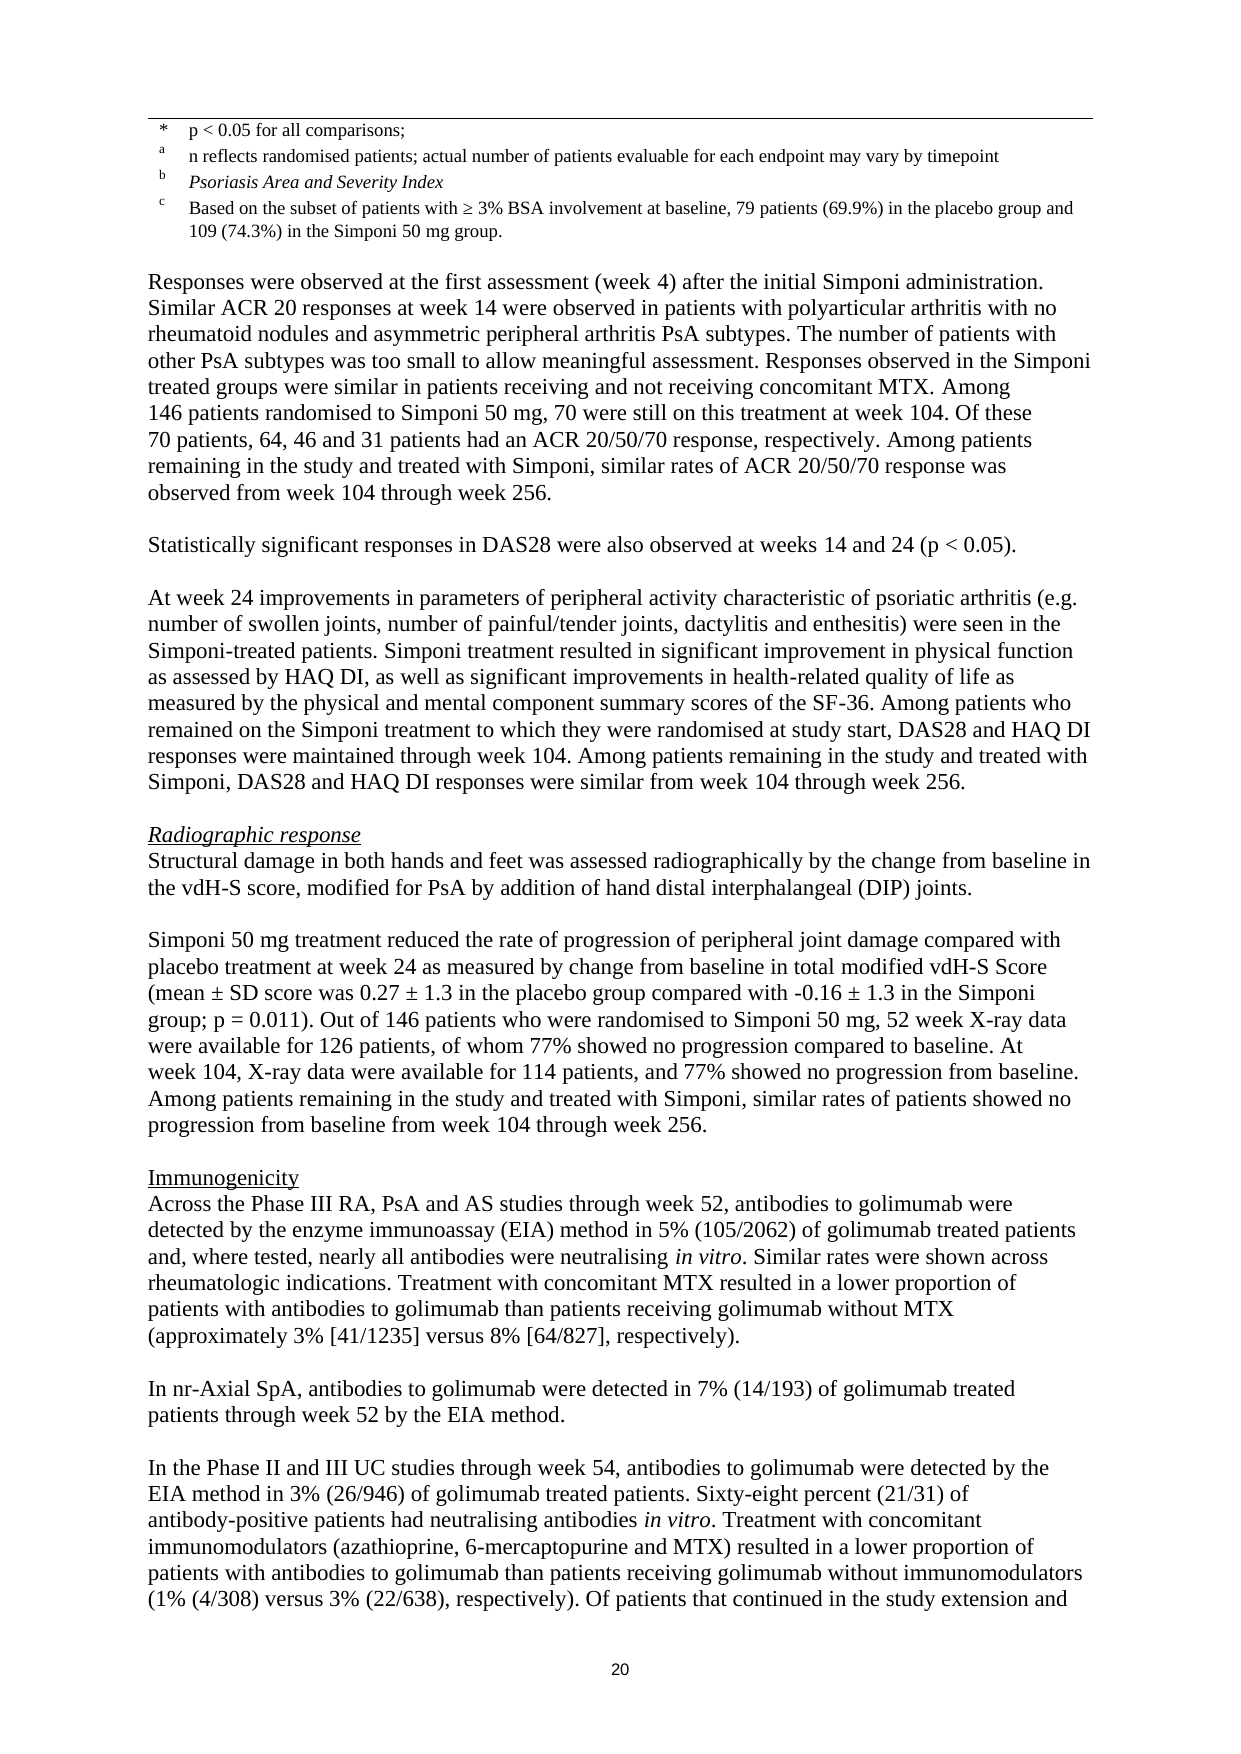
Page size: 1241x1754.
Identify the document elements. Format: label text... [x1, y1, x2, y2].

text Immunogenicity [148, 1164, 1092, 1190]
text At week 24 improvements in parameters of peripheral activity characteristic of psoriatic arthritis (e.g. number of swollen joints, number of painful/tender joints, dactylitis and enthesitis) were seen in the Simponi-treated patients. Simponi treatment resulted in significant improvement in physical function as assessed by HAQ DI, as well as significant improvements in health-related quality of life as measured by the physical and mental component summary scores of the SF-36. Among patients who remained on the Simponi treatment to which they were randomised at study start, DAS28 and HAQ DI responses were maintained through week 104. Among patients remaining in the study and treated with Simponi, DAS28 and HAQ DI responses were similar from week 104 through week 256. [148, 584, 1092, 795]
text Structural damage in both hands and feet was assessed radiographically by the change from baseline in the vdH-S score, modified for PsA by addition of hand distal interphalangeal (DIP) joints. [148, 847, 1092, 900]
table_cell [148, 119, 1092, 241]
text Responses were observed at the first assessment (week 4) after the initial Simponi administration. Similar ACR 20 responses at week 14 were observed in patients with polyarticular arthritis with no rheumatoid nodules and asymmetric peripheral arthritis PsA subtypes. The number of patients with other PsA subtypes was too small to allow meaningful assessment. Responses observed in the Simponi treated groups were similar in patients receiving and not receiving concomitant MTX. Among 146 patients randomised to Simponi 50 mg, 70 were still on this treatment at week 104. Of these 70 patients, 64, 46 and 31 patients had an ACR 20/50/70 response, respectively. Among patients remaining in the study and treated with Simponi, similar rates of ACR 20/50/70 response was observed from week 104 through week 256. [148, 268, 1092, 505]
text Statistically significant responses in DAS28 were also observed at weeks 14 and 24 (p < 0.05). [148, 531, 1092, 558]
text Across the Phase III RA, PsA and AS studies through week 52, antibodies to golimumab were detected by the enzyme immunoassay (EIA) method in 5% (105/2062) of golimumab treated patients and, where tested, nearly all antibodies were neutralising in vitro. Similar rates were shown across rheumatologic indications. Treatment with concomitant MTX resulted in a lower proportion of patients with antibodies to golimumab than patients receiving golimumab without MTX (approximately 3% [41/1235] versus 8% [64/827], respectively). [148, 1190, 1092, 1348]
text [148, 1454, 1092, 1612]
text Radiographic response [148, 821, 1092, 847]
text In nr-Axial SpA, antibodies to golimumab were detected in 7% (14/193) of golimumab treated patients through week 52 by the EIA method. [148, 1374, 1092, 1427]
text Simponi 50 mg treatment reduced the rate of progression of peripheral joint damage compared with placebo treatment at week 24 as measured by change from baseline in total modified vdH-S Score (mean ± SD score was 0.27 ± 1.3 in the placebo group compared with -0.16 ± 1.3 in the Simponi group; p = 0.011). Out of 146 patients who were randomised to Simponi 50 mg, 52 week X-ray data were available for 126 patients, of whom 77% showed no progression compared to baseline. At week 104, X-ray data were available for 114 patients, and 77% showed no progression from baseline. Among patients remaining in the study and treated with Simponi, similar rates of patients showed no progression from baseline from week 104 through week 256. [148, 927, 1092, 1137]
